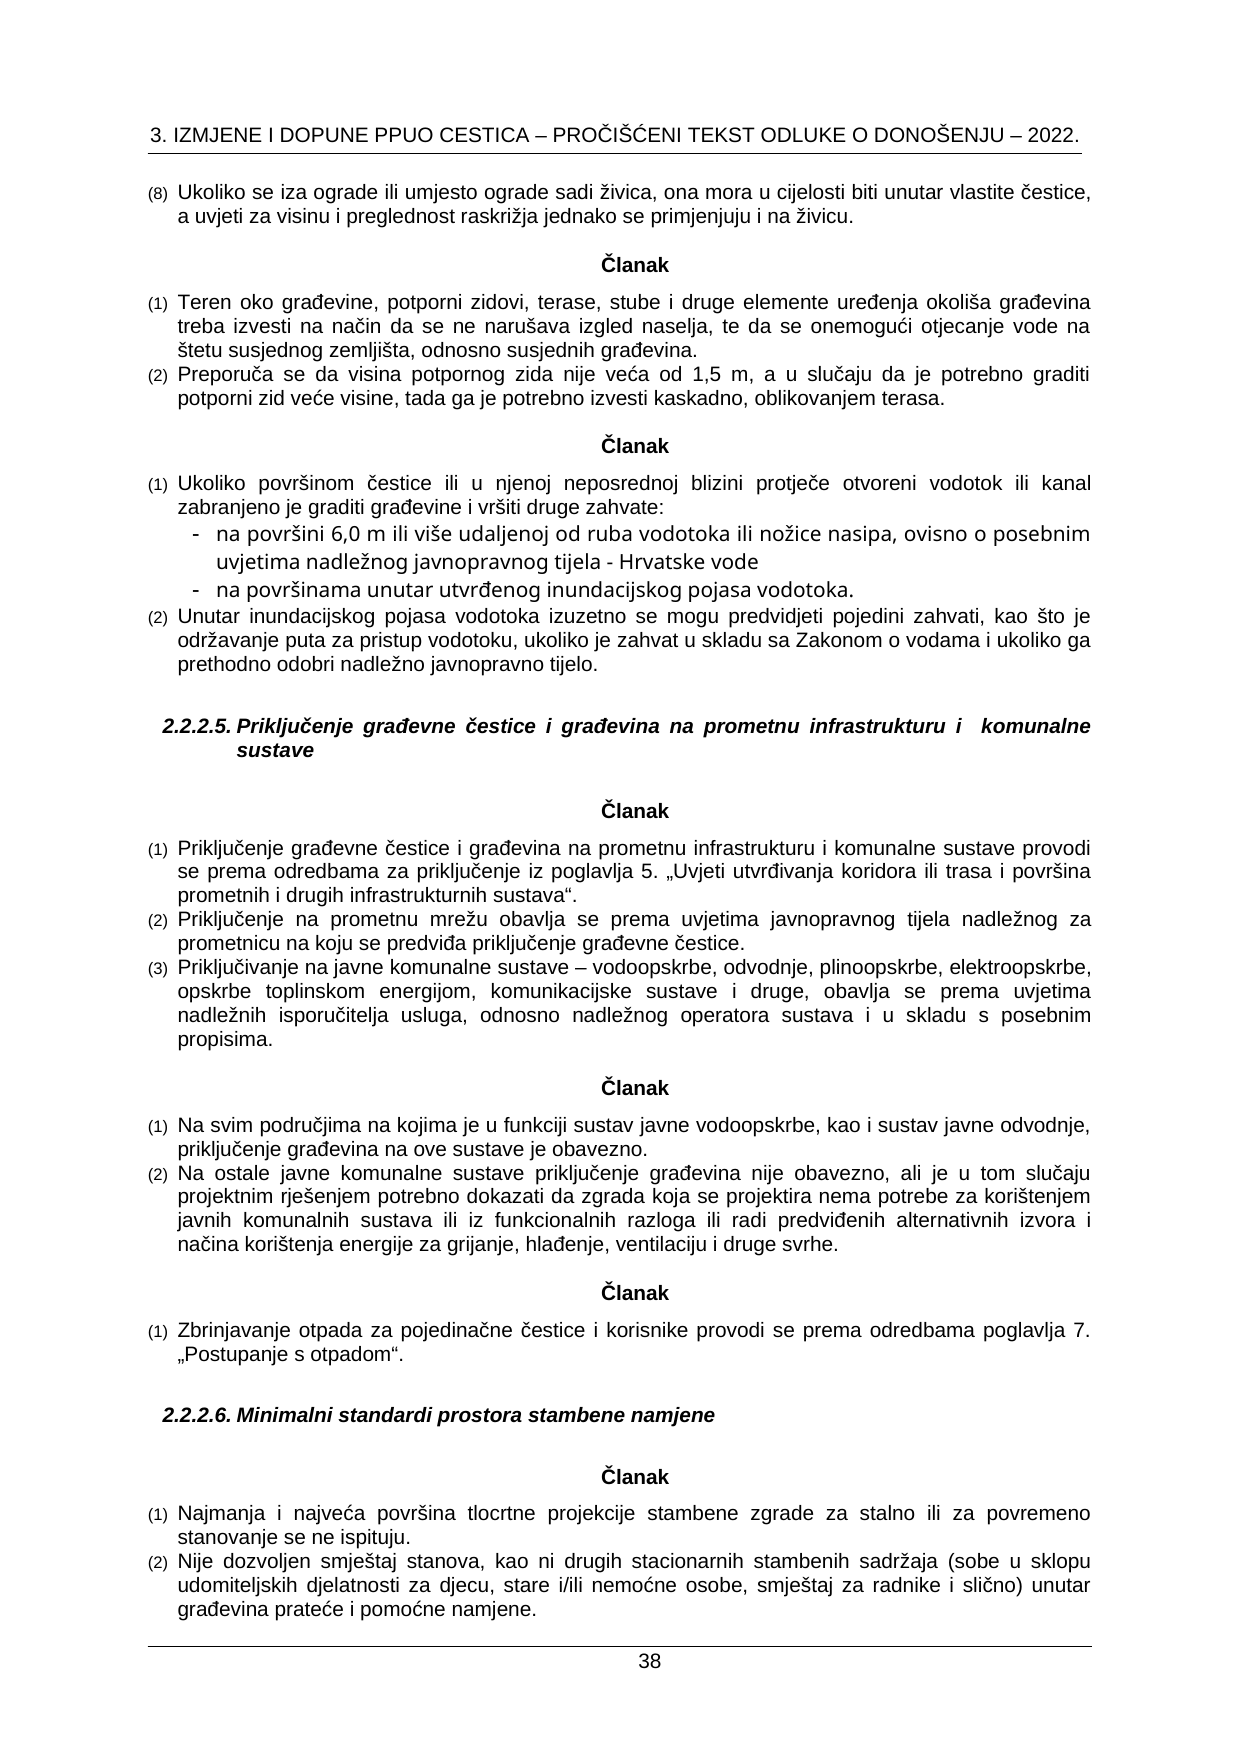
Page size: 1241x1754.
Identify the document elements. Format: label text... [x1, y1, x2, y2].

list Na ostale javne komunalne sustave priključenje građevina nije obavezno, ali je u tom slučaju projektnim rješenjem potrebno dokazati da zgrada koja se projektira nema potrebe za korištenjem javnih komunalnih sustava ili iz funkcionalnih razloga ili radi predviđenih alternativnih izvora i načina korištenja energije za grijanje, hlađenje, ventilaciju i druge svrhe. [148, 1160, 1092, 1256]
text Članak 2. [148, 434, 1092, 458]
list Nije dozvoljen smještaj stanova, kao ni drugih stacionarnih stambenih sadržaja (sobe u sklopu udomiteljskih djelatnosti za djecu, stare i/ili nemoćne osobe, smještaj za radnike i slično) unutar građevina prateće i pomoćne namjene. [148, 1549, 1092, 1621]
list Zbrinjavanje otpada za pojedinačne čestice i korisnike provodi se prema odredbama poglavlja 7. „Postupanje s otpadom“. [148, 1318, 1092, 1366]
list Unutar inundacijskog pojasa vodotoka izuzetno se mogu predvidjeti pojedini zahvati, kao što je održavanje puta za pristup vodotoku, ukoliko je zahvat u skladu sa Zakonom o vodama i ukoliko ga prethodno odobri nadležno javnopravno tijelo. [148, 604, 1092, 676]
list Priključenje na prometnu mrežu obavlja se prema uvjetima javnopravnog tijela nadležnog za prometnicu na koju se predviđa priključenje građevne čestice. [148, 907, 1092, 955]
list Ukoliko se iza ograde ili umjesto ograde sadi živica, ona mora u cijelosti biti unutar vlastite čestice, a uvjeti za visinu i preglednost raskrižja jednako se primjenjuju i na živicu. [148, 180, 1092, 228]
text Članak 2. [148, 799, 1092, 823]
list Na svim područjima na kojima je u funkciji sustav javne vodoopskrbe, kao i sustav javne odvodnje, priključenje građevina na ove sustave je obavezno. [148, 1112, 1092, 1160]
text Članak 2. [148, 1076, 1092, 1100]
subtitle Minimalni standardi prostora stambene namjene [162, 1403, 1092, 1427]
list Ukoliko površinom čestice ili u njenoj neposrednoj blizini protječe otvoreni vodotok ili kanal zabranjeno je graditi građevine i vršiti druge zahvate: [148, 471, 1092, 519]
text Članak 2. [148, 253, 1092, 277]
text Članak 2. [148, 1464, 1092, 1488]
list Priključivanje na javne komunalne sustave – vodoopskrbe, odvodnje, plinoopskrbe, elektroopskrbe, opskrbe toplinskom energijom, komunikacijske sustave i druge, obavlja se prema uvjetima nadležnih isporučitelja usluga, odnosno nadležnog operatora sustava i u skladu s posebnim propisima. [148, 955, 1092, 1051]
text na površini 6,0 m ili više udaljenoj od ruba vodotoka ili nožice nasipa, ovisno o posebnim uvjetima nadležnog javnopravnog tijela - Hrvatske vode [192, 519, 1092, 576]
text Članak 2. [148, 1281, 1092, 1305]
list Najmanja i najveća površina tlocrtne projekcije stambene zgrade za stalno ili za povremeno stanovanje se ne ispituju. [148, 1501, 1092, 1549]
subtitle Priključenje građevne čestice i građevina na prometnu infrastrukturu i komunalne sustave [162, 713, 1092, 761]
list Teren oko građevine, potporni zidovi, terase, stube i druge elemente uređenja okoliša građevina treba izvesti na način da se ne narušava izgled naselja, te da se onemogući otjecanje vode na štetu susjednog zemljišta, odnosno susjednih građevina. [148, 289, 1092, 361]
list Priključenje građevne čestice i građevina na prometnu infrastrukturu i komunalne sustave provodi se prema odredbama za priključenje iz poglavlja 5. „Uvjeti utvrđivanja koridora ili trasa i površina prometnih i drugih infrastrukturnih sustava“. [148, 835, 1092, 907]
text na površinama unutar utvrđenog inundacijskog pojasa vodotoka. [192, 576, 1092, 604]
list Preporuča se da visina potpornog zida nije veća od 1,5 m, a u slučaju da je potrebno graditi potporni zid veće visine, tada ga je potrebno izvesti kaskadno, oblikovanjem terasa. [148, 361, 1092, 409]
